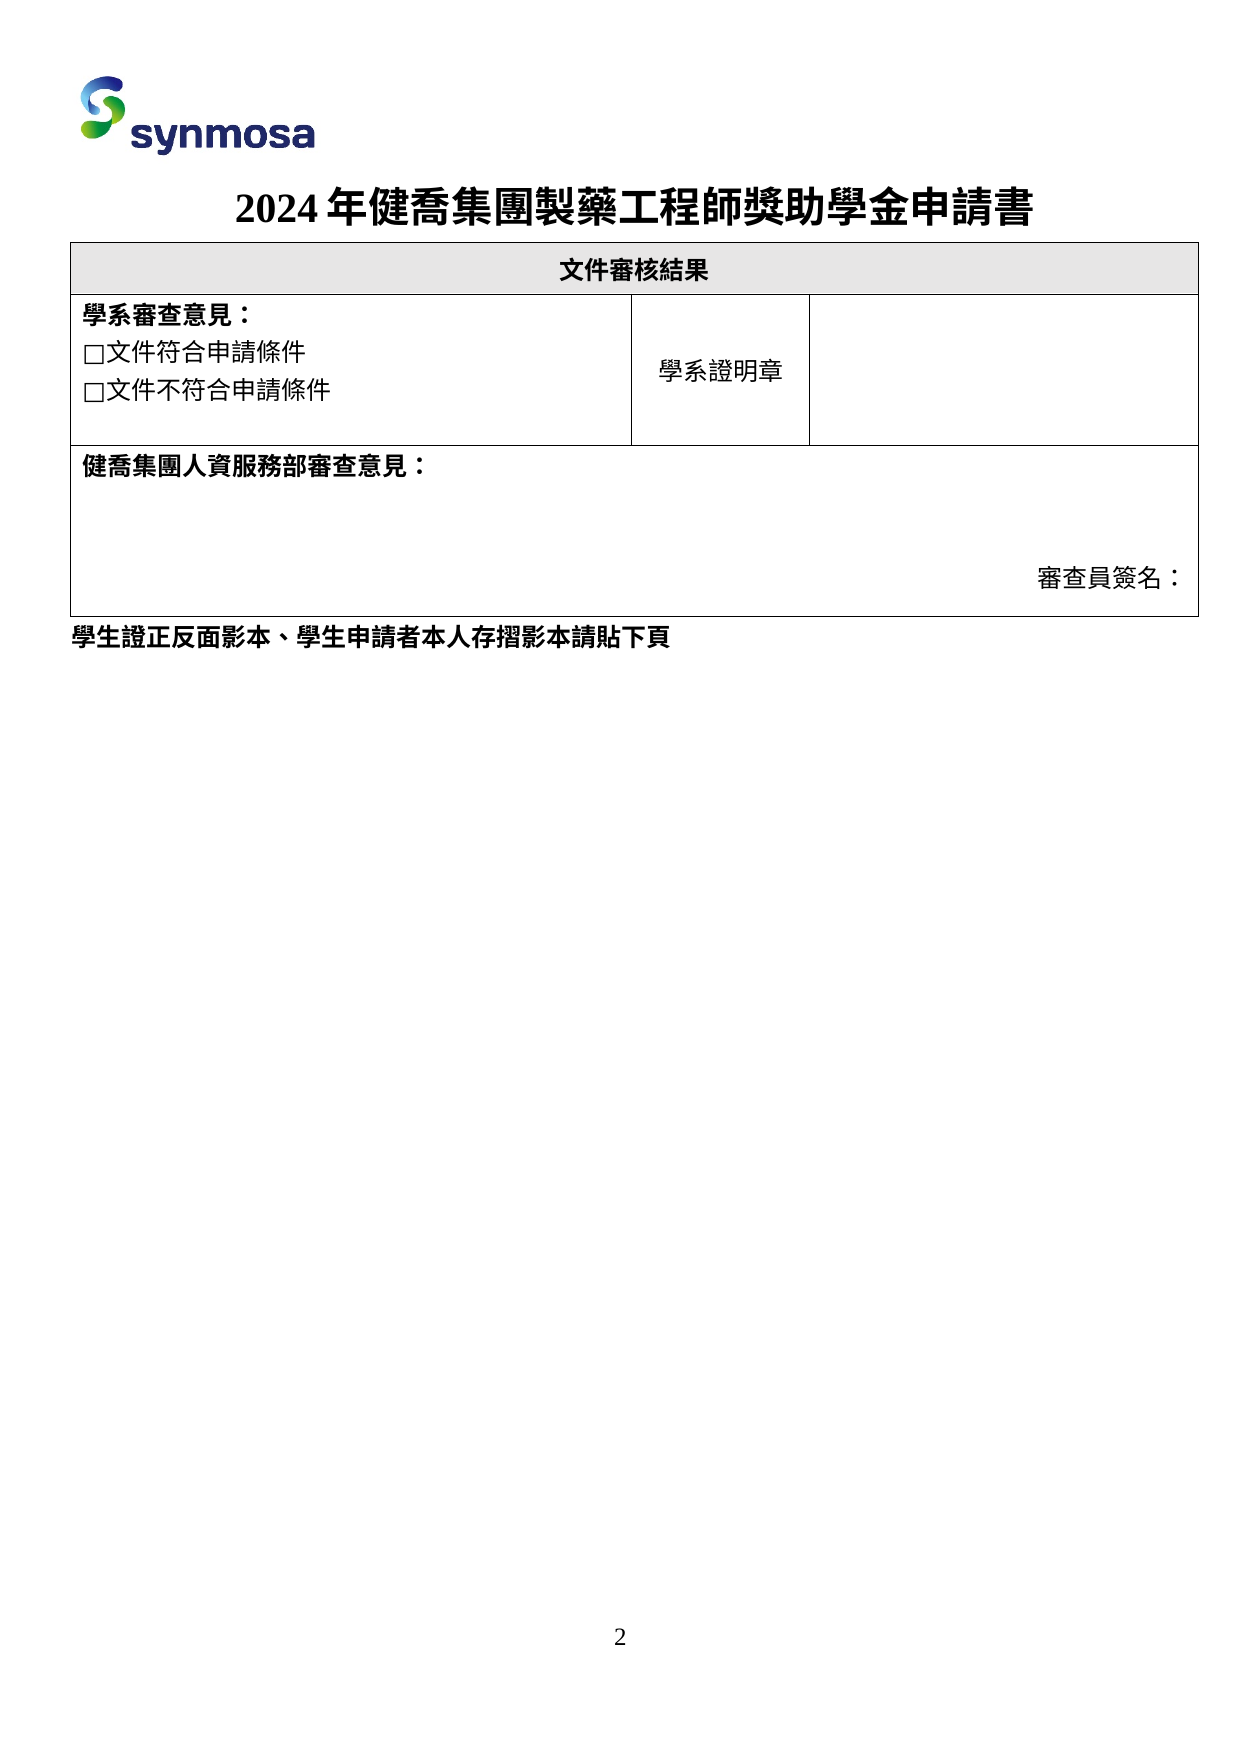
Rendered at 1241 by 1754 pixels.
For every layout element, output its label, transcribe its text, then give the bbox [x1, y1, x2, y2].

table_cell 學系審查意見： □文件符合申請條件 □文件不符合申請條件 [71, 295, 631, 444]
table_cell 健喬集團人資服務部審查意見： 審查員簽名： [71, 446, 1198, 616]
table_cell 學系證明章 [632, 295, 809, 444]
picture [70, 65, 321, 163]
table_header 2024年健喬集團製藥工程師獎助學金申請書 [71, 167, 1198, 242]
table_cell 文件審核結果 [71, 243, 1198, 293]
table_cell [810, 295, 1198, 444]
text 學生證正反面影本、學生申請者本人存摺影本請貼下頁 [71, 617, 1169, 655]
